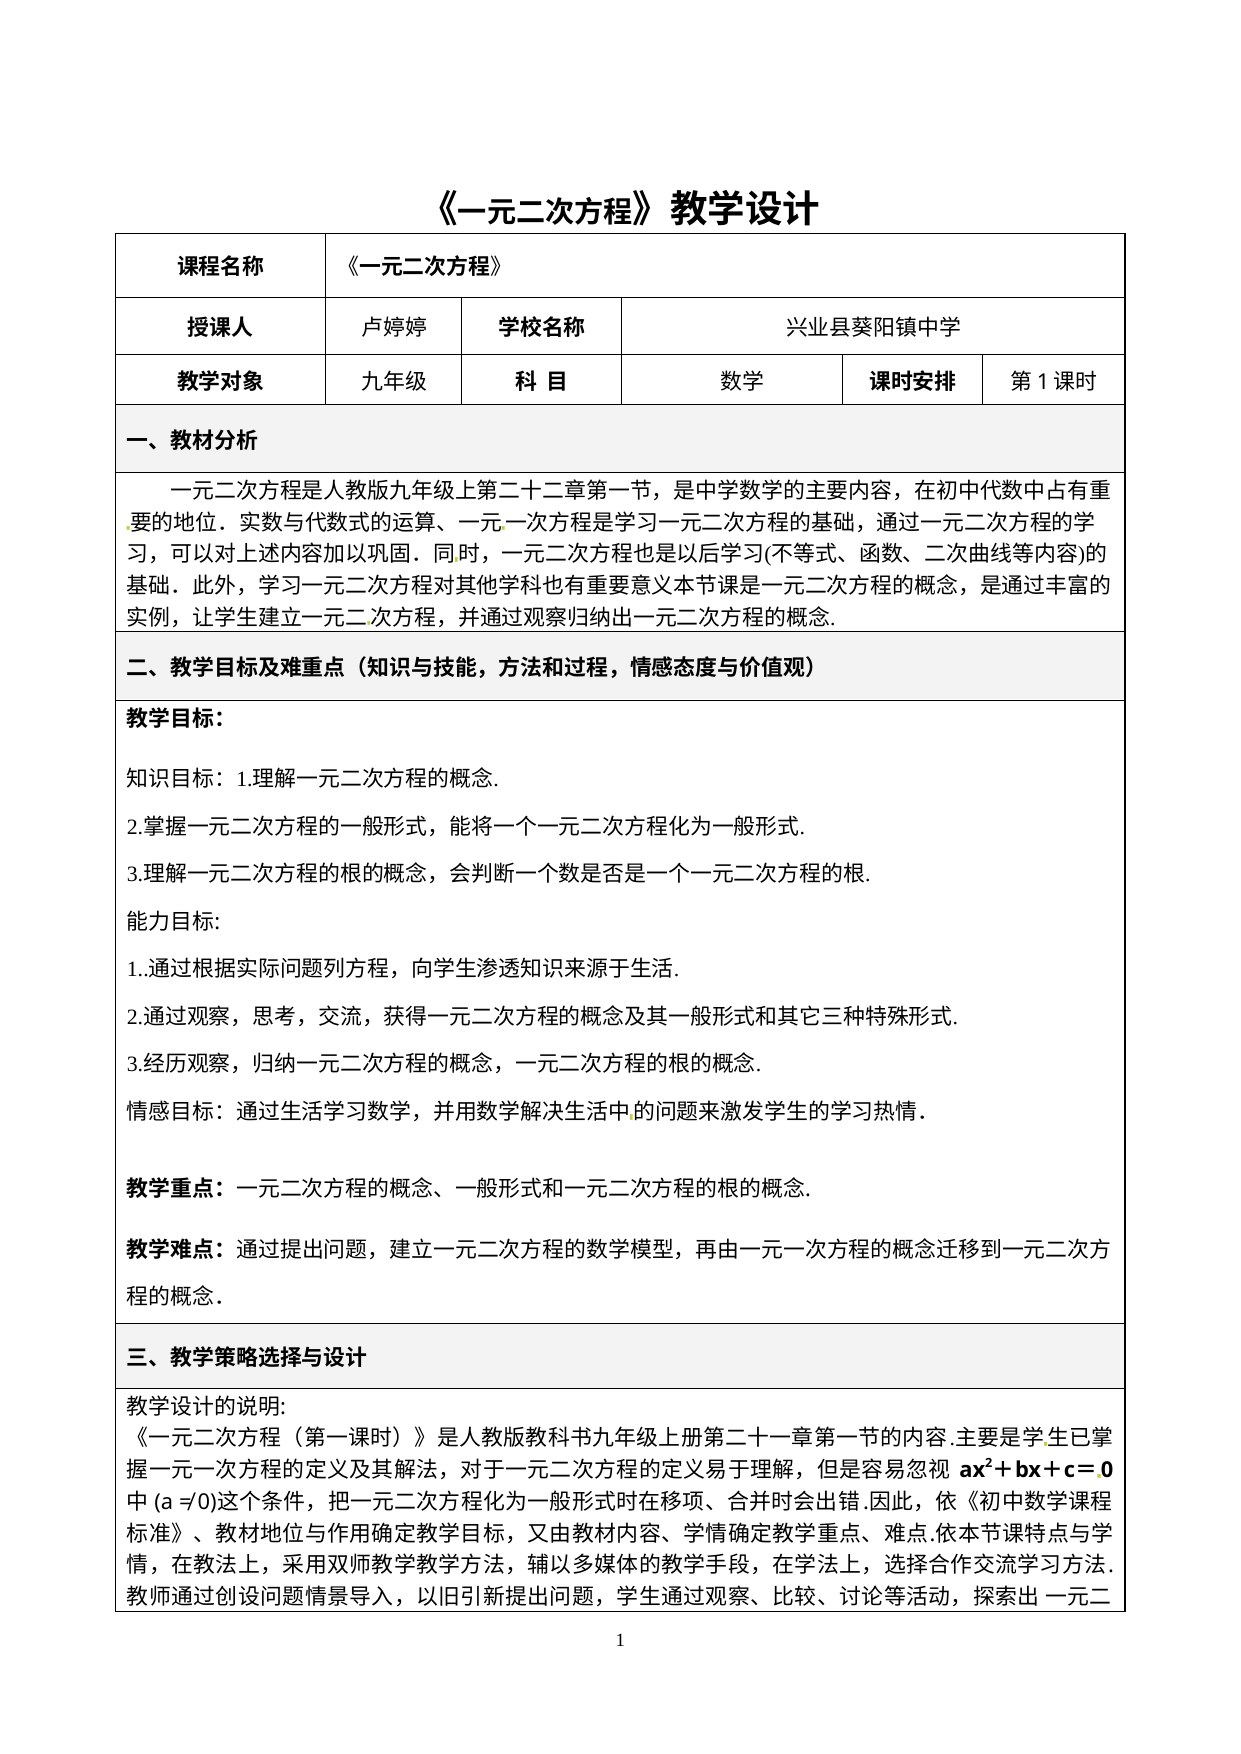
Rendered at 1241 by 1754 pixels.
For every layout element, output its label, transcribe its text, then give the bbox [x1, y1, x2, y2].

table_cell 卢婷婷 [326, 298, 461, 354]
table_cell 二、教学目标及难重点（知识与技能，方法和过程，情感态度与价值观） [116, 632, 1124, 699]
table_cell 科 目 [462, 355, 621, 404]
table_cell 一、教材分析 [116, 405, 1124, 472]
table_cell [116, 1389, 1124, 1611]
table_cell 教学对象 [116, 355, 325, 404]
table_header 《一元二次方程》 [326, 234, 1124, 297]
table_cell 三、教学策略选择与设计 [116, 1324, 1124, 1388]
table_cell 九年级 [326, 355, 461, 404]
table_cell 教学目标： 知识目标：1.理解一元二次方程的概念. 2.掌握一元二次方程的一般形式，能将一个一元二次方程化为一般形式. [来源:Z+xx+k.Com] 3.理解一元二次方程的根的概念，会判断一个数是否是一个一元二次方程的根. 能力目标: 1..通过根据实际问题列方程，向学生渗透知识来源于生活. 2.通过观察，思考，交流，获得一元二次方程的概念及其一般形式和其它三种特殊形式. 3.经历观察，归纳一元二次方程的概念，一元二次方程的根的概念. 情感目标：通过生活学习数学，并用数学解决生活中的问题来激发学生的学习热情． 教学重点：一元二次方程的概念、一般形式和一元二次方程的根的概念. 教学难点：通过提出问题，建立一元二次方程的数学模型，再由一元一次方程的概念迁移到一元二次方程的概念． [116, 701, 1124, 1323]
text 《一元二次方程》教学设计 [136, 178, 1104, 233]
table_cell 授课人 [116, 298, 325, 354]
table_cell 兴业县葵阳镇中学 [622, 298, 1124, 354]
table_header 课程名称 [116, 234, 325, 297]
table_cell 学校名称 [462, 298, 621, 354]
table_cell 课时安排 [843, 355, 982, 404]
table_cell 一元二次方程是人教版九年级上第二十二章第一节，是中学数学的主要内容，在初中代数中占有重要的地位．实数与代数式的运算、一元一次方程是学习一元二次方程的基础，通过一元二次方程的学习，可以对上述内容加以巩固．同时，一元二次方程也是以后学习(不等式、函数、二次曲线等内容)的基础．此外，学习一元二次方程对其他学科也有重要意义本节课是一元二次方程的概念，是通过丰富的实例，让学生建立一元二次方程，并通过观察归纳出一元二次方程的概念. [116, 473, 1124, 631]
table_cell 数学 [622, 355, 842, 404]
table_cell 第1课时 [983, 355, 1124, 404]
